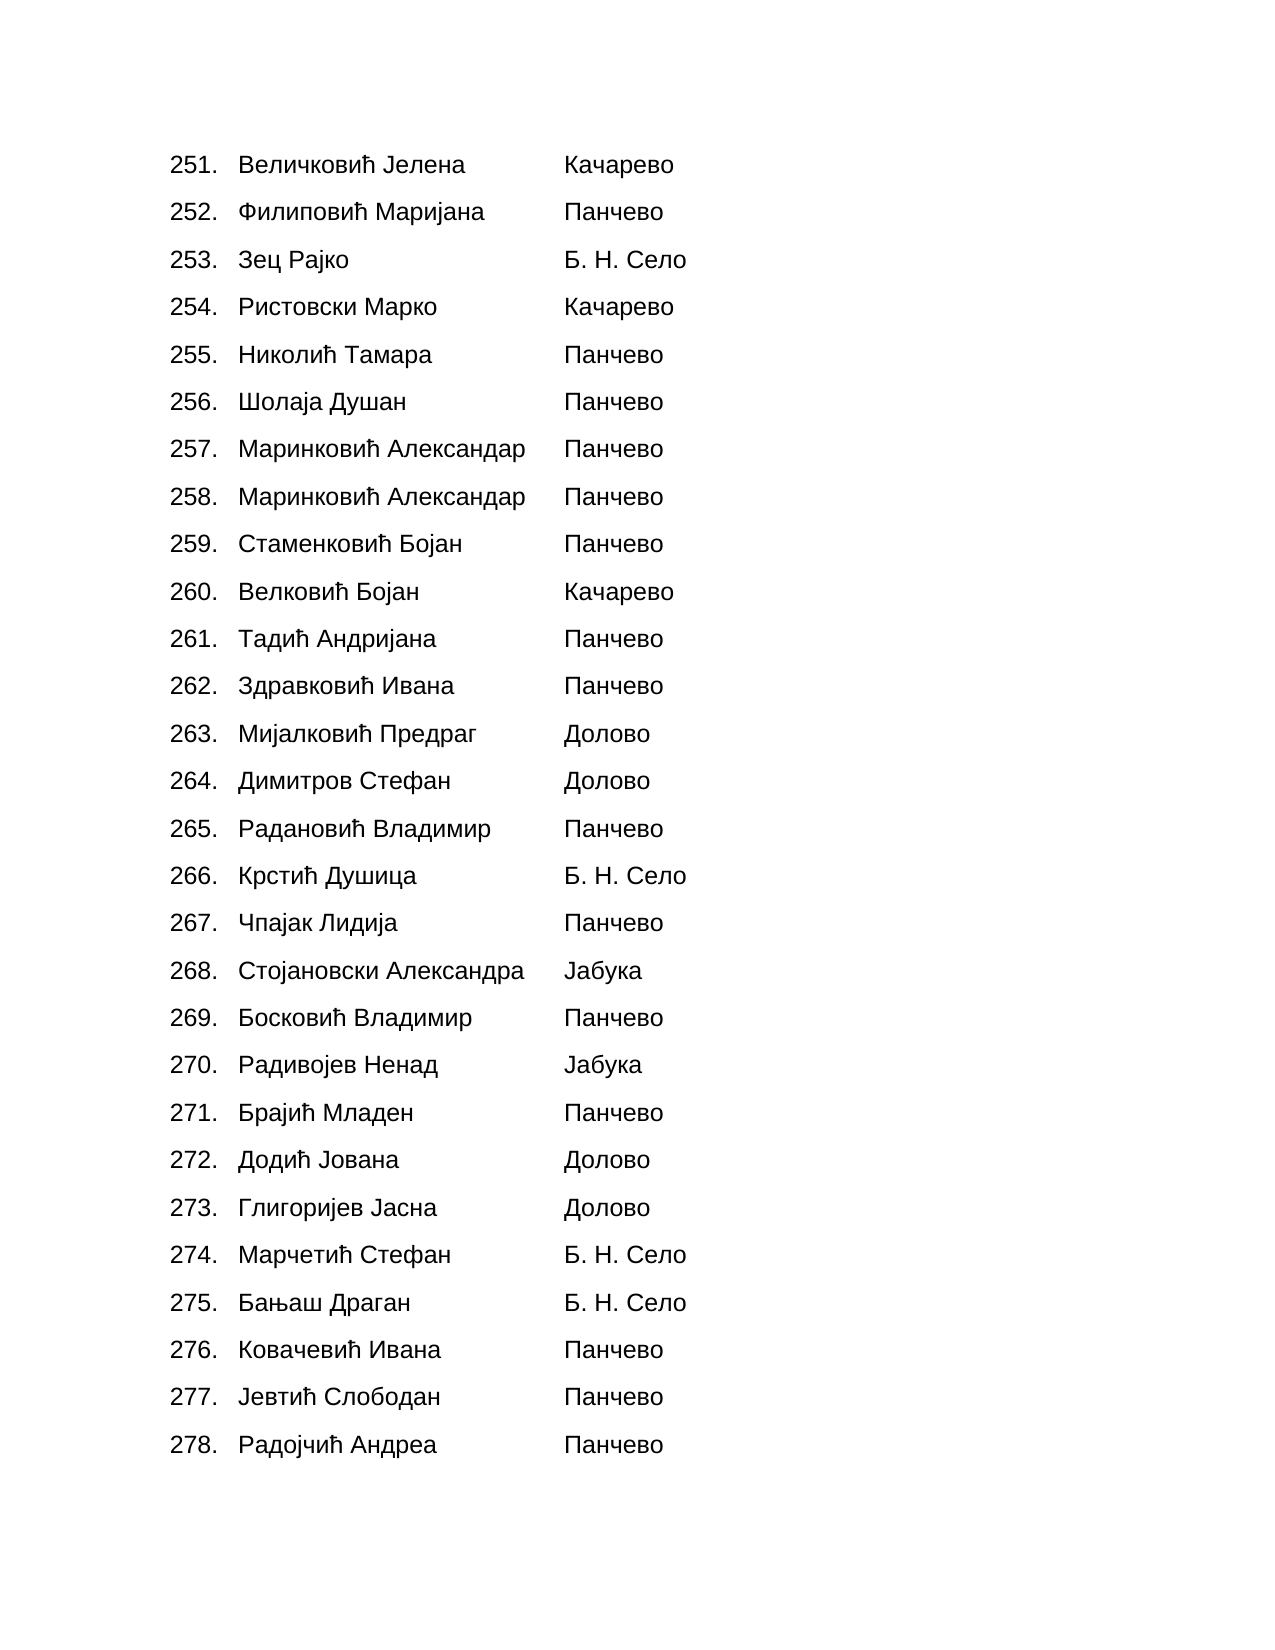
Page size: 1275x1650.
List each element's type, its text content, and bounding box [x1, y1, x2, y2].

table_cell Панчево [564, 482, 995, 529]
table_cell Марчетић Стефан [238, 1240, 564, 1287]
table_cell Радојчић Андреа [238, 1430, 564, 1477]
table_cell 274. [150, 1240, 238, 1287]
table_cell 271. [150, 1098, 238, 1145]
table_cell Б. Н. Село [564, 1288, 995, 1335]
table_cell Качарево [564, 292, 995, 339]
table_cell Панчево [564, 1098, 995, 1145]
table_cell Б. Н. Село [564, 861, 995, 908]
table_cell Долово [564, 1145, 995, 1193]
table_cell Јабука [564, 1051, 995, 1098]
table_cell Филиповић Маријана [238, 198, 564, 245]
table_cell Качарево [564, 150, 995, 197]
table_cell Велковић Бојан [238, 577, 564, 624]
table_cell Радивојев Ненад [238, 1051, 564, 1098]
table_cell Качарево [564, 577, 995, 624]
table_cell Панчево [564, 529, 995, 577]
table_cell Бањаш Драган [238, 1288, 564, 1335]
table_cell Долово [564, 766, 995, 813]
table_cell Ковачевић Ивана [238, 1335, 564, 1382]
table_cell Панчево [564, 1382, 995, 1430]
table_cell Босковић Владимир [238, 1003, 564, 1051]
table_cell 267. [150, 908, 238, 956]
table_cell 277. [150, 1382, 238, 1430]
table_cell Панчево [564, 387, 995, 434]
table_cell 254. [150, 292, 238, 339]
table_cell 259. [150, 529, 238, 577]
table_cell Панчево [564, 814, 995, 861]
table_cell Панчево [564, 624, 995, 671]
table_cell 266. [150, 861, 238, 908]
table_cell 272. [150, 1145, 238, 1193]
table_cell 263. [150, 719, 238, 766]
table_cell 258. [150, 482, 238, 529]
table_cell Јабука [564, 956, 995, 1003]
table_cell Здравковић Ивана [238, 671, 564, 719]
table_cell 262. [150, 671, 238, 719]
table_cell 260. [150, 577, 238, 624]
table_cell Стаменковић Бојан [238, 529, 564, 577]
table_cell 270. [150, 1051, 238, 1098]
table_cell 261. [150, 624, 238, 671]
table_cell 256. [150, 387, 238, 434]
table_cell 278. [150, 1430, 238, 1477]
table_cell 252. [150, 198, 238, 245]
table_cell Јевтић Слободан [238, 1382, 564, 1430]
table_cell 251. [150, 150, 238, 197]
table_cell 255. [150, 340, 238, 387]
table_cell Глигоријев Јасна [238, 1193, 564, 1240]
table_cell Б. Н. Село [564, 1240, 995, 1287]
table_cell Крстић Душица [238, 861, 564, 908]
table_cell Панчево [564, 1335, 995, 1382]
table_cell Б. Н. Село [564, 245, 995, 292]
table_cell Чпајак Лидија [238, 908, 564, 956]
table_cell 268. [150, 956, 238, 1003]
table_cell Ристовски Марко [238, 292, 564, 339]
table_cell 273. [150, 1193, 238, 1240]
table_cell Долово [564, 719, 995, 766]
table_cell Стојановски Александра [238, 956, 564, 1003]
table_cell Долово [564, 1193, 995, 1240]
table_cell Панчево [564, 434, 995, 482]
table_cell Димитров Стефан [238, 766, 564, 813]
table_cell 269. [150, 1003, 238, 1051]
table_cell Радановић Владимир [238, 814, 564, 861]
table_cell 276. [150, 1335, 238, 1382]
table_cell Зец Рајко [238, 245, 564, 292]
table_cell 257. [150, 434, 238, 482]
table_cell Панчево [564, 908, 995, 956]
table_cell Маринковић Александар [238, 434, 564, 482]
table_cell Панчево [564, 340, 995, 387]
table_cell Панчево [564, 1003, 995, 1051]
table_cell 275. [150, 1288, 238, 1335]
table_cell Маринковић Александар [238, 482, 564, 529]
table_cell Николић Тамара [238, 340, 564, 387]
table_cell Панчево [564, 198, 995, 245]
table_cell Мијалковић Предраг [238, 719, 564, 766]
table_cell Тадић Андријана [238, 624, 564, 671]
table_cell Брајић Младен [238, 1098, 564, 1145]
table_cell Панчево [564, 1430, 995, 1477]
table_cell 253. [150, 245, 238, 292]
table_cell Панчево [564, 671, 995, 719]
table_cell Шолаја Душан [238, 387, 564, 434]
table_cell 264. [150, 766, 238, 813]
table_cell Додић Јована [238, 1145, 564, 1193]
table_cell Величковић Јелена [238, 150, 564, 197]
table_cell 265. [150, 814, 238, 861]
